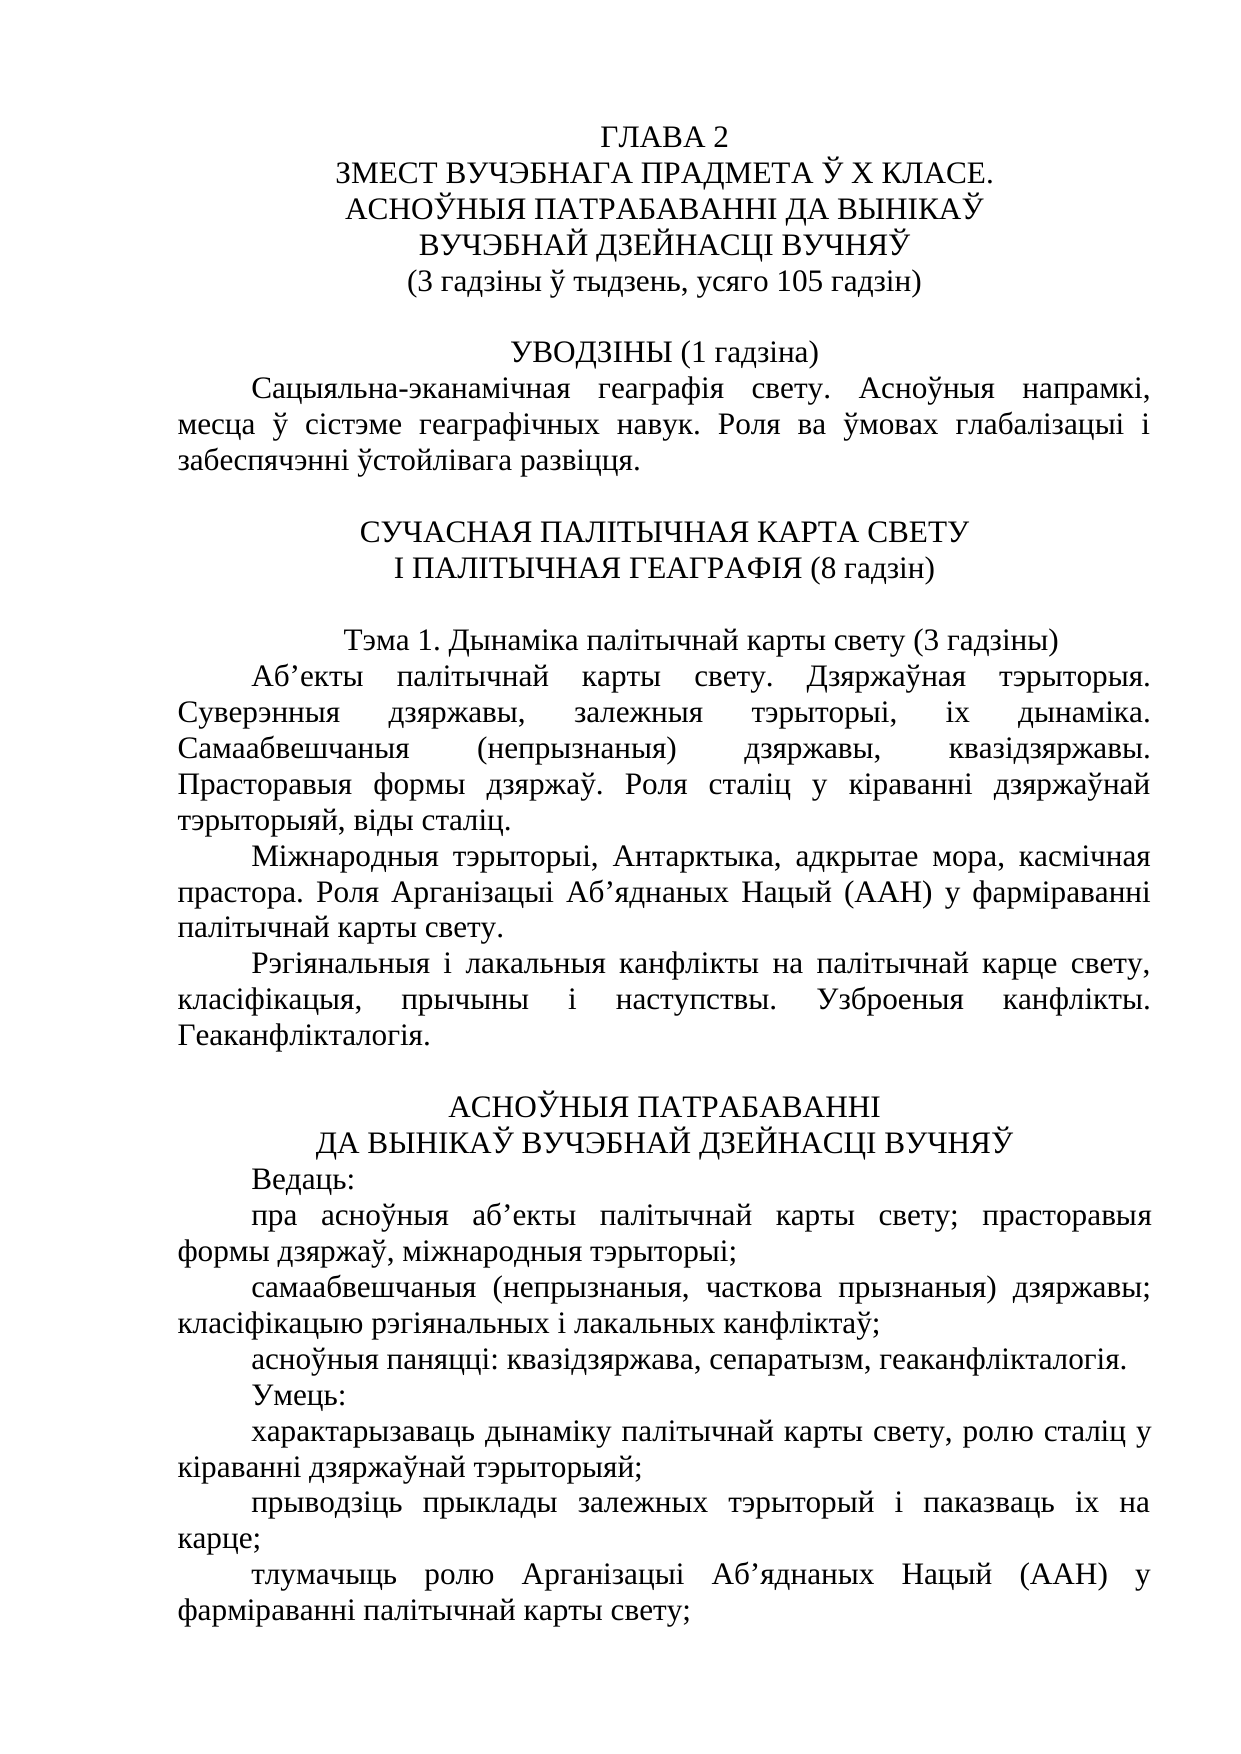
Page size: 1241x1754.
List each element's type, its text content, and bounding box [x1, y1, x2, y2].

text І ПАЛІТЫЧНАЯ ГЕАГРАФІЯ (8 гадзін) [177, 549, 1152, 585]
text тлумачыць ролю Арганізацыі Аб’яднаных Нацый (ААН) у фарміраванні палітычнай карты свету; [177, 1556, 1152, 1627]
text прыводзіць прыклады залежных тэрыторый і паказваць іх на карце; [177, 1484, 1152, 1556]
text Умець: [177, 1376, 1152, 1412]
text характарызаваць дынаміку палітычнай карты свету, ролю сталіц у кіраванні дзяржаўнай тэрыторыяй; [177, 1412, 1152, 1484]
text самаабвешчаныя (непрызнаныя, часткова прызнаныя) дзяржавы; класіфікацыю рэгіянальных і лакальных канфліктаў; [177, 1268, 1152, 1340]
text пра асноўныя аб’екты палітычнай карты свету; прасторавыя формы дзяржаў, міжнародныя тэрыторыі; [177, 1196, 1152, 1268]
text СУЧАСНАЯ ПАЛІТЫЧНАЯ КАРТА СВЕТУ [177, 513, 1152, 549]
text Ведаць: [177, 1160, 1152, 1196]
text Аб’екты палітычнай карты свету. Дзяржаўная тэрыторыя. Суверэнныя дзяржавы, залежныя тэрыторыі, іх дынаміка. Самаабвешчаныя (непрызнаныя) дзяржавы, квазідзяржавы. Прасторавыя формы дзяржаў. Роля сталіц у кіраванні дзяржаўнай тэрыторыяй, віды сталіц. [177, 657, 1152, 837]
text АСНОЎНЫЯ ПАТРАБАВАННІ ДА ВЫНІКАЎ [177, 190, 1152, 226]
text (3 гадзіны ў тыдзень, усяго 105 гадзін) [177, 262, 1152, 298]
text ДА ВЫНІКАЎ ВУЧЭБНАЙ ДЗЕЙНАСЦІ ВУЧНЯЎ [177, 1124, 1152, 1160]
text асноўныя паняцці: квазідзяржава, сепаратызм, геаканфлікталогія. [177, 1340, 1152, 1376]
text ЗМЕСТ ВУЧЭБНАГА ПРАДМЕТА Ў X КЛАСЕ. [177, 154, 1152, 190]
text УВОДЗІНЫ (1 гадзіна) [177, 334, 1152, 370]
text ГЛАВА 2 [177, 118, 1152, 154]
text Тэма 1. Дынаміка палітычнай карты свету (3 гадзіны) [177, 621, 1152, 657]
text Міжнародныя тэрыторыі, Антарктыка, адкрытае мора, касмічная прастора. Роля Арганізацыі Аб’яднаных Нацый (ААН) у фарміраванні палітычнай карты свету. [177, 837, 1152, 945]
text Рэгіянальныя і лакальныя канфлікты на палітычнай карце свету, класіфікацыя, прычыны і наступствы. Узброеныя канфлікты. Геаканфлікталогія. [177, 945, 1152, 1052]
text ВУЧЭБНАЙ ДЗЕЙНАСЦІ ВУЧНЯЎ [177, 226, 1152, 262]
text Сацыяльна-эканамічная геаграфія свету. Асноўныя напрамкі, месца ў сістэме геаграфічных навук. Роля ва ўмовах глабалізацыі і забеспячэнні ўстойлівага развіцця. [177, 370, 1152, 477]
text АСНОЎНЫЯ ПАТРАБАВАННІ [177, 1088, 1152, 1124]
